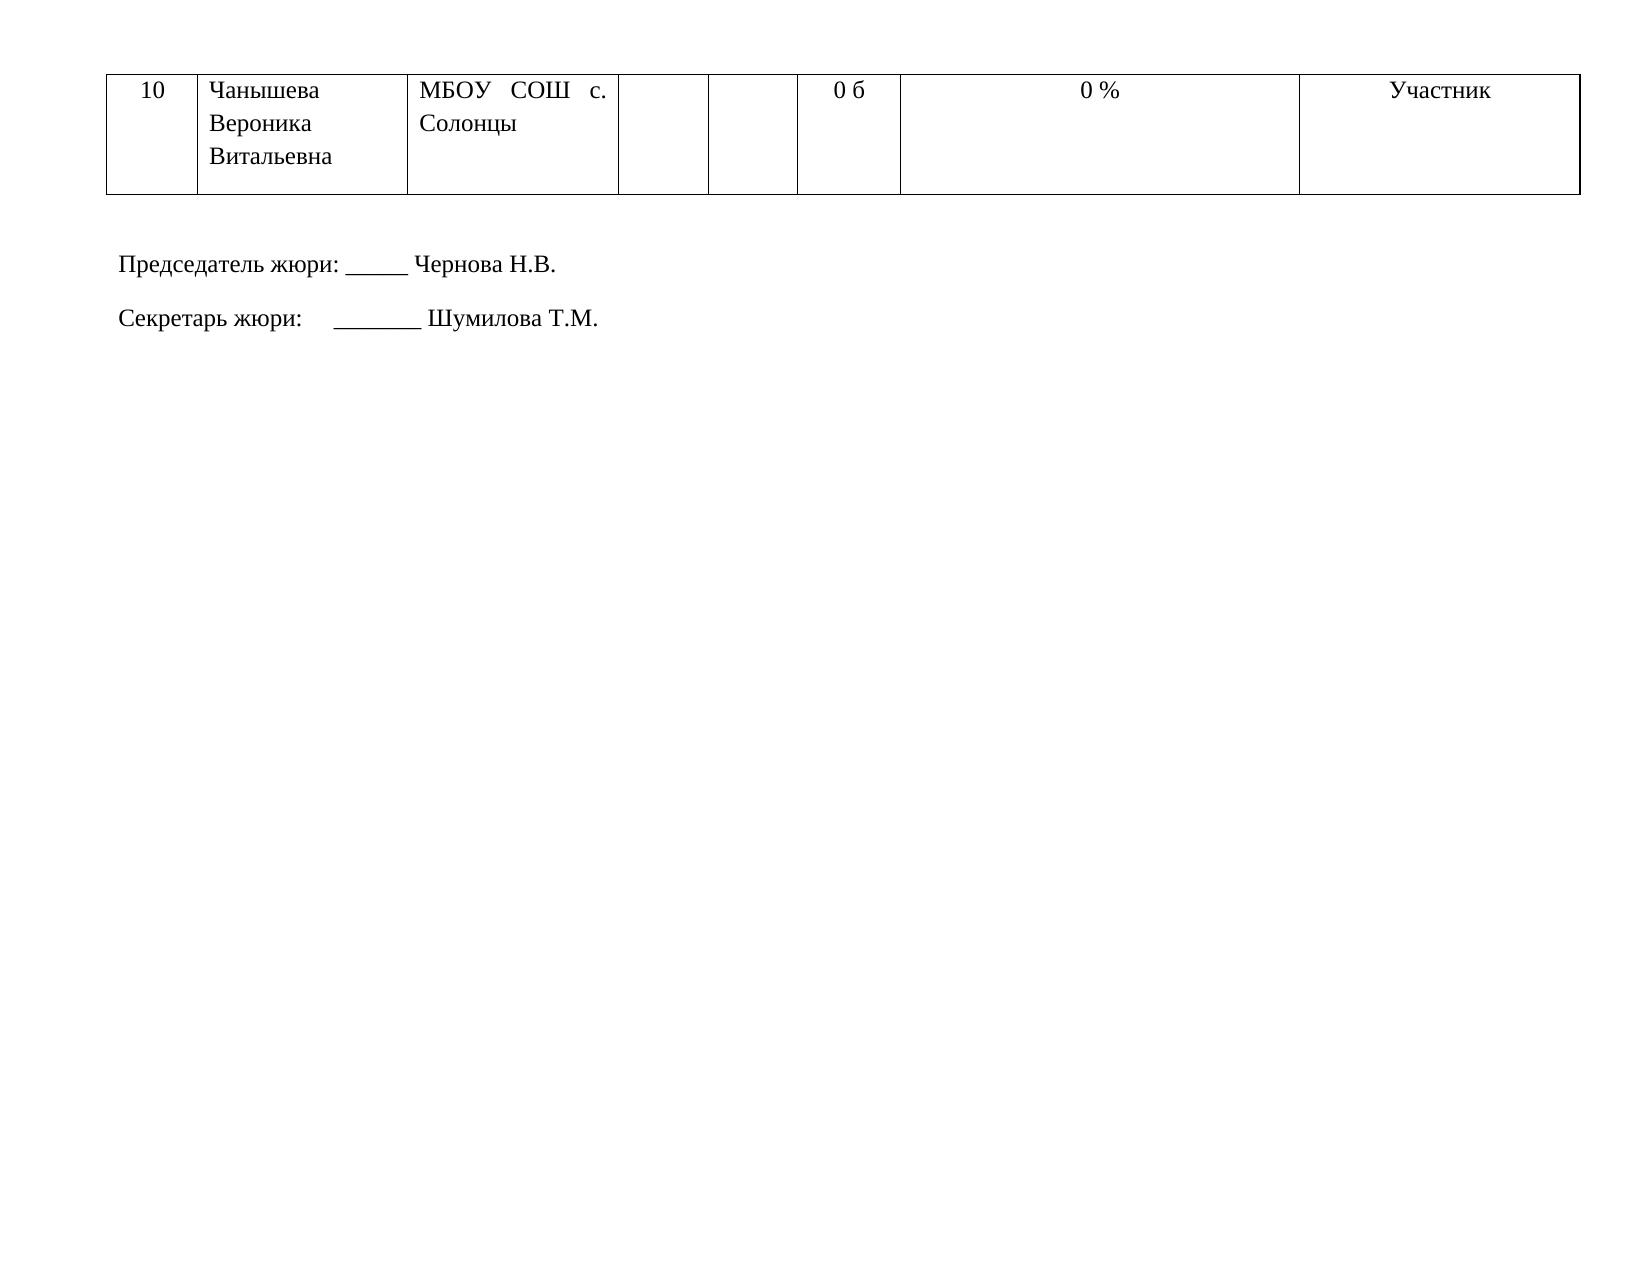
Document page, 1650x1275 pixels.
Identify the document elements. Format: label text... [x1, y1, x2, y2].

text Председатель жюри: _____ Чернова Н.В. [118, 249, 1270, 278]
table_cell 0 % [901, 75, 1299, 194]
table_cell [619, 75, 708, 194]
table_cell Участник [1300, 75, 1579, 194]
table_cell 0 б [798, 75, 900, 194]
table_cell МБОУ СОШ с. Солонцы [408, 75, 618, 194]
table_cell Чанышева Вероника Витальевна [198, 75, 407, 194]
table_cell 10 [107, 75, 197, 194]
table_cell [709, 75, 797, 194]
text Секретарь жюри: _______ Шумилова Т.М. [118, 303, 1270, 332]
